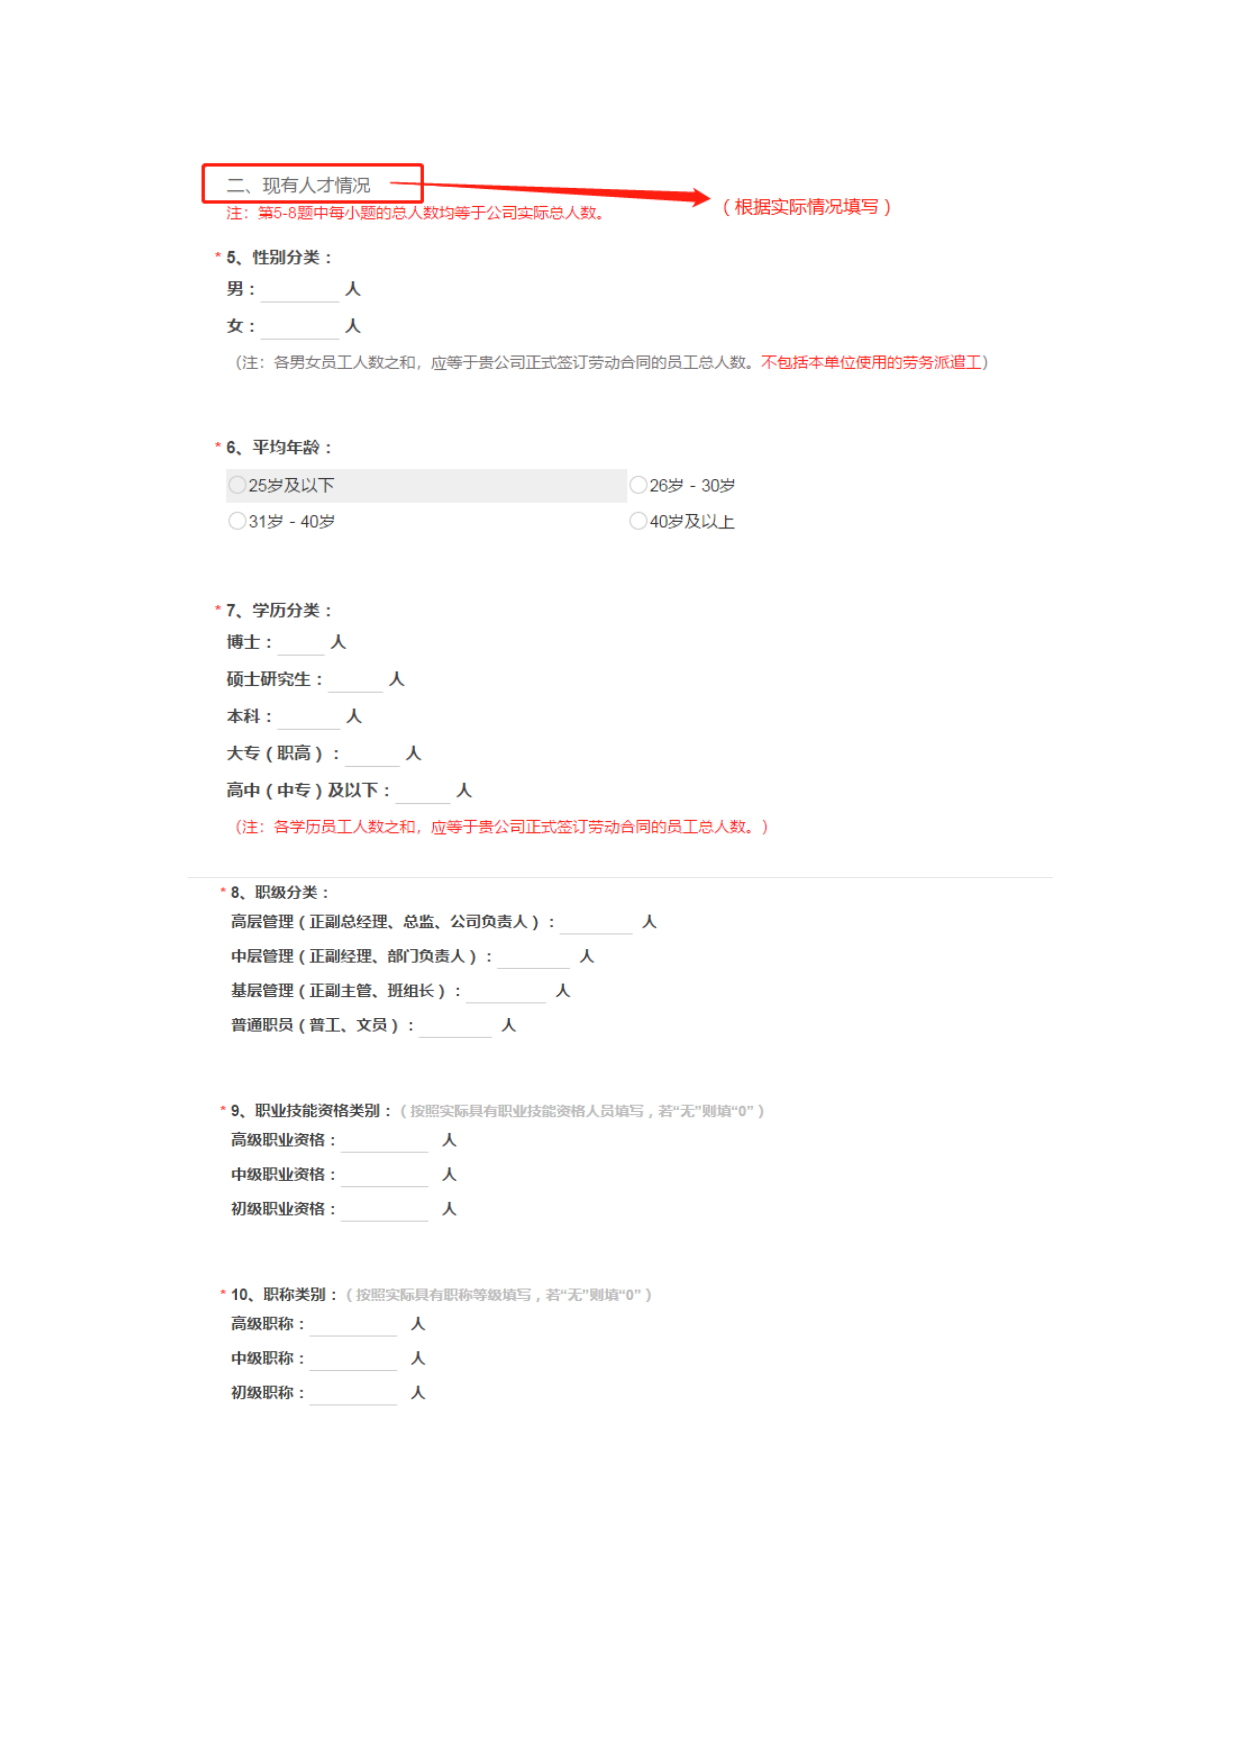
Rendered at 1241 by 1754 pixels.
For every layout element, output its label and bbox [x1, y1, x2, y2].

picture [187, 877, 1053, 1417]
picture [187, 162, 1053, 857]
